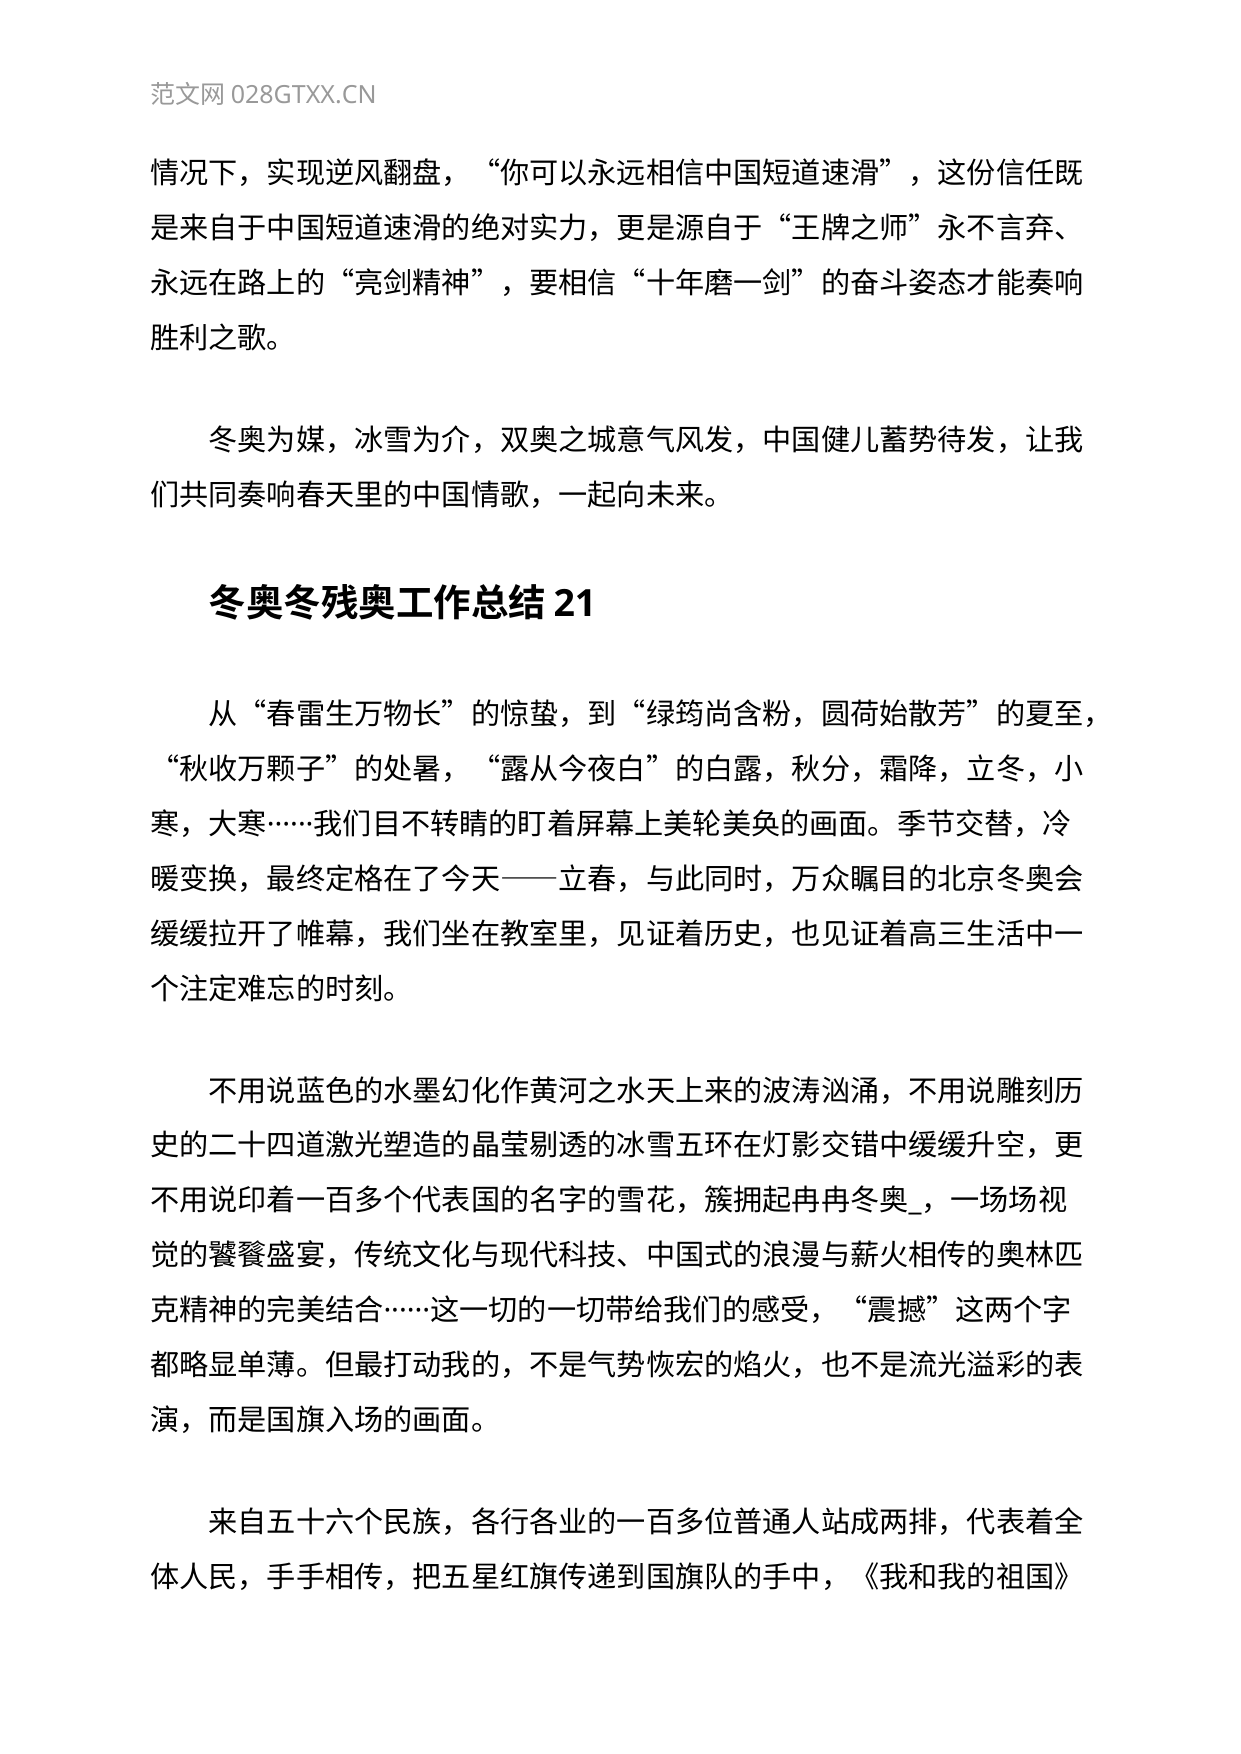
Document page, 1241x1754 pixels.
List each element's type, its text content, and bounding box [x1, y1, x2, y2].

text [150, 1498, 1090, 1596]
text 冬奥冬残奥工作总结21 [150, 573, 1090, 628]
text 冬奥为媒，冰雪为介，双奥之城意气风发，中国健儿蓄势待发，让我们共同奏响春天里的中国情歌，一起向未来。 [150, 416, 1090, 514]
text 不用说蓝色的水墨幻化作黄河之水天上来的波涛汹涌，不用说雕刻历史的二十四道激光塑造的晶莹剔透的冰雪五环在灯影交错中缓缓升空，更不用说印着一百多个代表国的名字的雪花，簇拥起冉冉冬奥_，一场场视觉的饕餮盛宴，传统文化与现代科技、中国式的浪漫与薪火相传的奥林匹克精神的完美结合······这一切的一切带给我们的感受，“震撼”这两个字都略显单薄。但最打动我的，不是气势恢宏的焰火，也不是流光溢彩的表演，而是国旗入场的画面。 [150, 1067, 1090, 1439]
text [150, 150, 1090, 357]
text 从“春雷生万物长”的惊蛰，到“绿筠尚含粉，圆荷始散芳”的夏至，“秋收万颗子”的处暑，“露从今夜白”的白露，秋分，霜降，立冬，小寒，大寒······我们目不转睛的盯着屏幕上美轮美奂的画面。季节交替，冷暖变换，最终定格在了今天——立春，与此同时，万众瞩目的北京冬奥会缓缓拉开了帷幕，我们坐在教室里，见证着历史，也见证着高三生活中一个注定难忘的时刻。 [150, 691, 1090, 1008]
